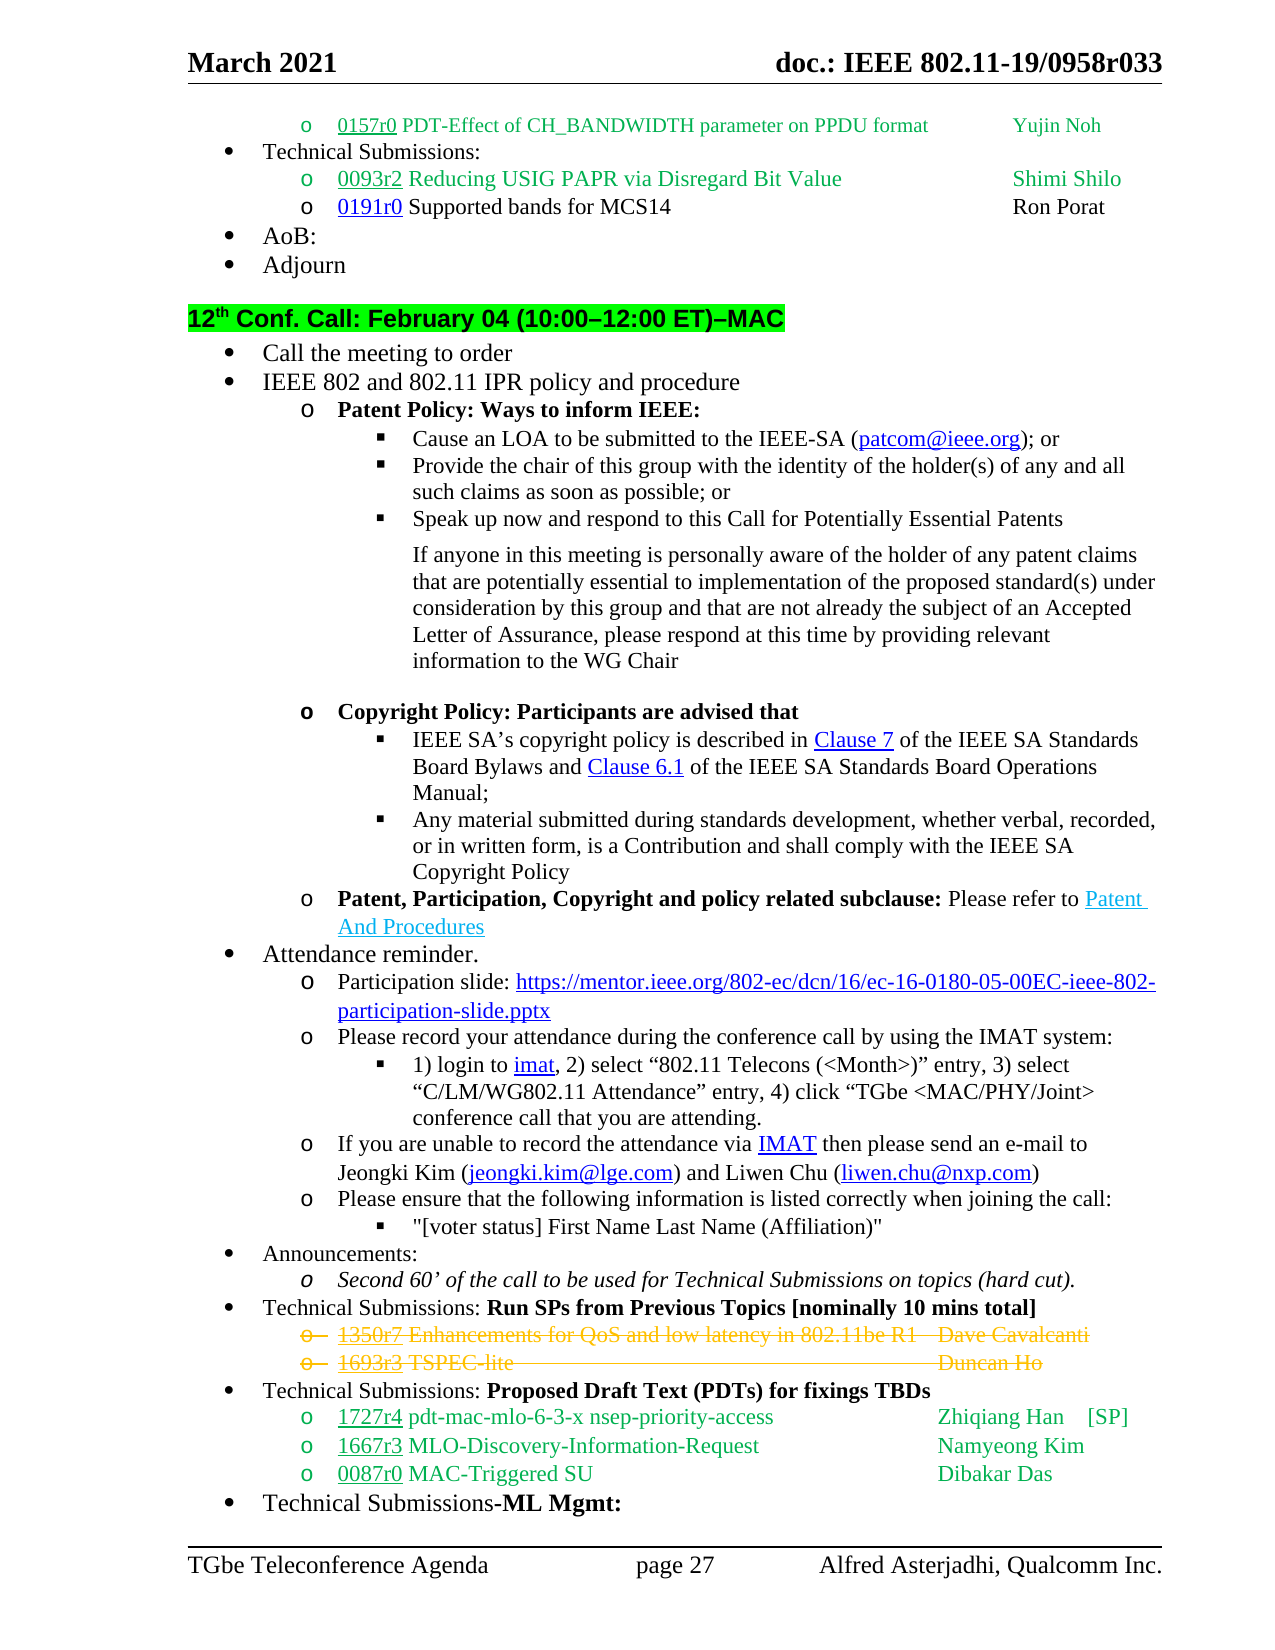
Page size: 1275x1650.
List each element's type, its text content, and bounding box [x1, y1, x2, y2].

list Copyright Policy: Participants are advised that [300, 698, 1162, 727]
list Technical Submissions: [225, 138, 1162, 164]
list Patent Policy: Ways to inform IEEE: [300, 396, 1162, 425]
list Patent, Participation, Copyright and policy related subclause: Please refer to Patent And Procedures [300, 885, 1162, 939]
list Any material submitted during standards development, whether verbal, recorded, or in written form, is a Contribution and shall comply with the IEEE SA Copyright Policy [375, 806, 1162, 885]
list 0157r0 PDT-Effect of CH_BANDWIDTH parameter on PPDU format Yujin Noh [300, 112, 1162, 138]
list If anyone in this meeting is personally aware of the holder of any patent claims that are potentially essential to implementation of the proposed standard(s) under consideration by this group and that are not already the subject of an Accepted Letter of Assurance, please respond at this time by providing relevant information to the WG Chair [412, 542, 1162, 673]
list Attendance reminder. [225, 939, 1162, 968]
list 0087r0 MAC-Triggered SU Dibakar Das [300, 1460, 1162, 1488]
list Speak up now and respond to this Call for Potentially Essential Patents [375, 505, 1162, 531]
list Technical Submissions: Proposed Draft Text (PDTs) for fixings TBDs [225, 1377, 1162, 1403]
list 1) login to imat, 2) select “802.11 Telecons (<Month>)” entry, 3) select “C/LM/WG802.11 Attendance” entry, 4) click “TGbe <MAC/PHY/Joint> conference call that you are attending. [375, 1051, 1162, 1131]
list "[voter status] First Name Last Name (Affiliation)" [375, 1213, 1162, 1240]
list Participation slide: https://mentor.ieee.org/802-ec/dcn/16/ec-16-0180-05-00EC-ieee-802-participation-slide.pptx [300, 968, 1162, 1023]
list 0191r0 Supported bands for MCS14 Ron Porat [300, 193, 1162, 221]
list Second 60’ of the call to be used for Technical Submissions on topics (hard cut). [300, 1266, 1162, 1294]
list Cause an LOA to be submitted to the IEEE-SA (patcom@ieee.org); or [375, 425, 1162, 452]
list Technical Submissions: Run SPs from Previous Topics [nominally 10 mins total] [225, 1294, 1162, 1321]
list AoB: [225, 221, 1162, 250]
list Call the meeting to order [225, 338, 1162, 367]
list 1693r3 TSPEC-lite Duncan Ho [300, 1349, 1162, 1377]
list Technical Submissions-ML Mgmt: [225, 1488, 1162, 1517]
list IEEE SA’s copyright policy is described in Clause 7 of the IEEE SA Standards Board Bylaws and Clause 6.1 of the IEEE SA Standards Board Operations Manual; [375, 727, 1162, 806]
subtitle 12th Conf. Call: February 04 (10:00–12:00 ET)–MAC [187, 303, 1162, 332]
list 1667r3 MLO-Discovery-Information-Request Namyeong Kim [300, 1432, 1162, 1460]
list Provide the chair of this group with the identity of the holder(s) of any and all such claims as soon as possible; or [375, 452, 1162, 505]
list Adjourn [225, 250, 1162, 278]
list 1350r7 Enhancements for QoS and low latency in 802.11be R1 Dave Cavalcanti [300, 1321, 1162, 1349]
list 0093r2 Reducing USIG PAPR via Disregard Bit Value Shimi Shilo [300, 164, 1162, 193]
list Announcements: [225, 1240, 1162, 1266]
list 1727r4 pdt-mac-mlo-6-3-x nsep-priority-access Zhiqiang Han [SP] [300, 1403, 1162, 1432]
list If you are unable to record the attendance via IMAT then please send an e-mail to Jeongki Kim (jeongki.kim@lge.com) and Liwen Chu (liwen.chu@nxp.com) [300, 1131, 1162, 1185]
list Please record your attendance during the conference call by using the IMAT system: [300, 1023, 1162, 1051]
list IEEE 802 and 802.11 IPR policy and procedure [225, 367, 1162, 396]
list Please ensure that the following information is listed correctly when joining the call: [300, 1185, 1162, 1213]
